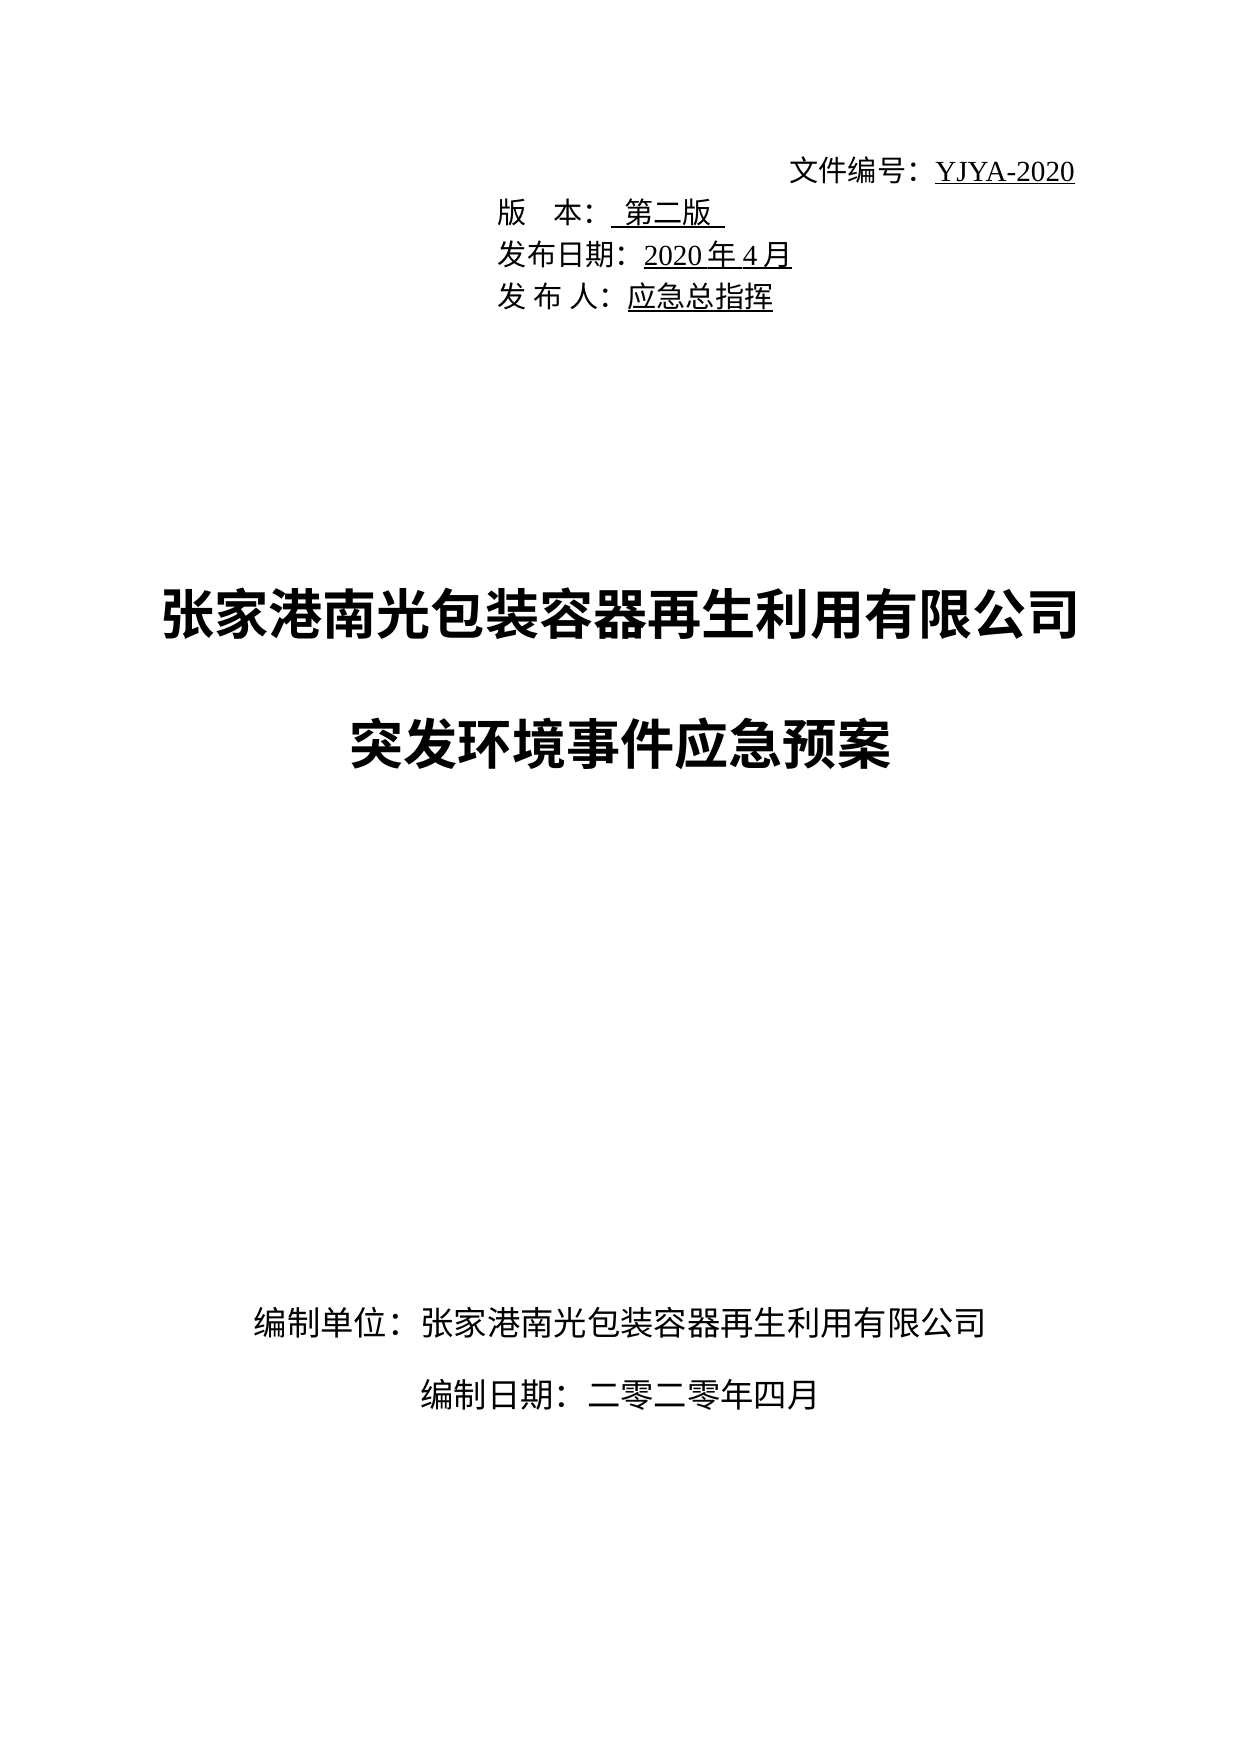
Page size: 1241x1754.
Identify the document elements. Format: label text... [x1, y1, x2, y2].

text 编制日期：二零二零年四月 [148, 1369, 1093, 1417]
text 张家港南光包装容器再生利用有限公司 [148, 571, 1093, 650]
text 版 本： 第二版 [148, 189, 1111, 232]
text 编制单位：张家港南光包装容器再生利用有限公司 [148, 1297, 1093, 1345]
text 发 布 人：应急总指挥 [148, 274, 1111, 316]
text 突发环境事件应急预案 [148, 701, 1093, 780]
text 文件编号：YJYA-2020 [148, 147, 1111, 189]
text 发布日期：2020年4月 [148, 232, 1111, 274]
